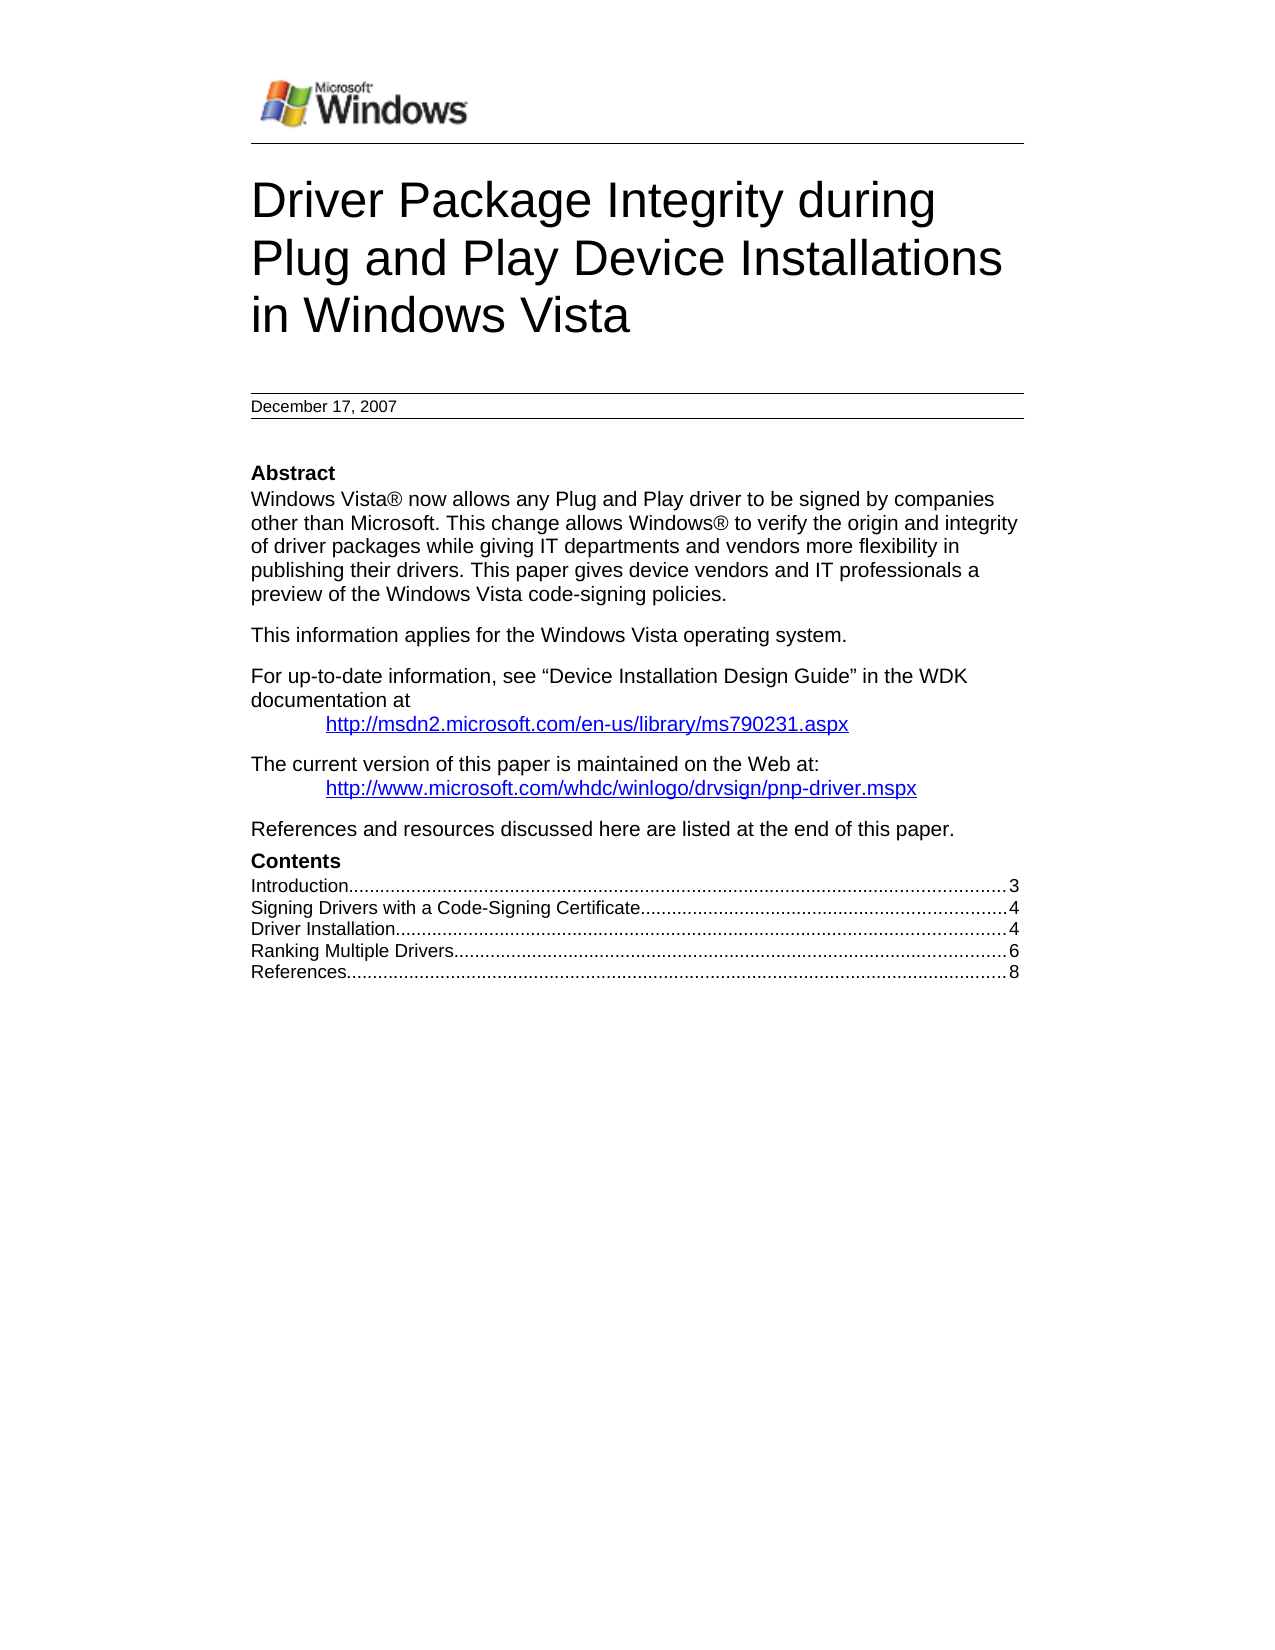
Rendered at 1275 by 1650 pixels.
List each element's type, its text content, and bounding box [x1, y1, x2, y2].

text References 8 [251, 961, 1024, 983]
text For up-to-date information, see “Device Installation Design Guide” in the WDK documentation at [251, 663, 1024, 711]
text Abstract [251, 460, 1024, 484]
title Driver Package Integrity during Plug and Play Device Installations in Windows Vista [251, 171, 1024, 343]
text This information applies for the Windows Vista operating system. [251, 623, 1024, 647]
text Driver Installation 4 [251, 918, 1024, 940]
picture [250, 75, 603, 141]
text References and resources discussed here are listed at the end of this paper. [251, 817, 1024, 841]
text Contents [251, 849, 1024, 873]
text The current version of this paper is maintained on the Web at: http://www.microsoft.com/whdc/winlogo/drvsign/pnp-driver.mspx [251, 752, 1024, 800]
text Windows Vista® now allows any Plug and Play driver to be signed by companies other than Microsoft. This change allows Windows® to verify the origin and integrity of driver packages while giving IT departments and vendors more flexibility in publishing their drivers. This paper gives device vendors and IT professionals a preview of the Windows Vista code-signing policies. [251, 486, 1024, 606]
text Ranking Multiple Drivers 6 [251, 940, 1024, 961]
text http://msdn2.microsoft.com/en-us/library/ms790231.aspx [251, 711, 1024, 735]
text Signing Drivers with a Code-Signing Certificate 4 [251, 897, 1024, 918]
text Introduction 3 [251, 875, 1024, 897]
text December 17, 2007 [251, 394, 1024, 418]
